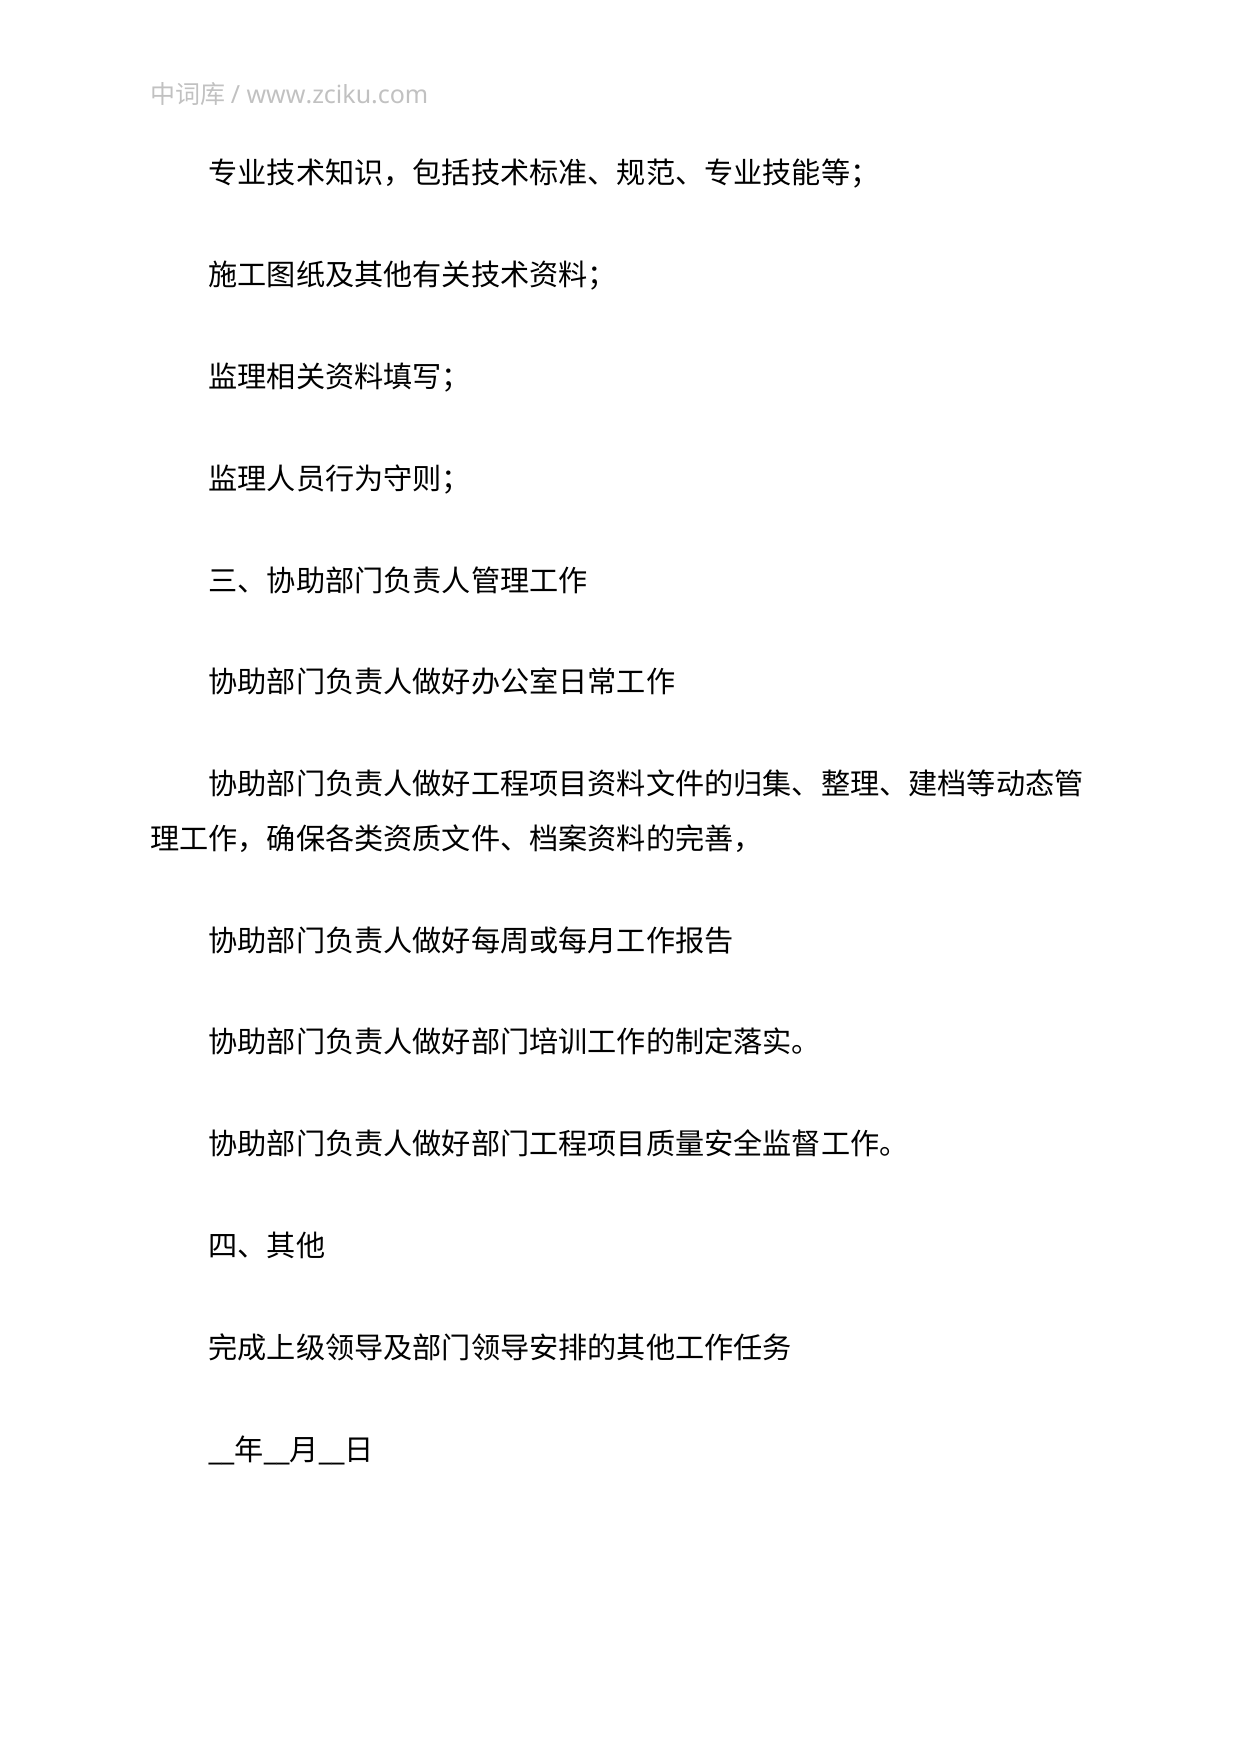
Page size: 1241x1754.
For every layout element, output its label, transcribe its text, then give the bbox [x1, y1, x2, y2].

text 协助部门负责人做好办公室日常工作 [150, 659, 1090, 701]
text 四、其他 [150, 1223, 1090, 1265]
text 专业技术知识，包括技术标准、规范、专业技能等； [150, 150, 1090, 192]
text 监理人员行为守则； [150, 455, 1090, 498]
text 协助部门负责人做好部门工程项目质量安全监督工作。 [150, 1121, 1090, 1163]
text 监理相关资料填写； [150, 353, 1090, 396]
text 施工图纸及其他有关技术资料； [150, 252, 1090, 294]
text 协助部门负责人做好工程项目资料文件的归集、整理、建档等动态管理工作，确保各类资质文件、档案资料的完善， [150, 761, 1090, 858]
text 协助部门负责人做好每周或每月工作报告 [150, 917, 1090, 959]
text 协助部门负责人做好部门培训工作的制定落实。 [150, 1019, 1090, 1061]
text 三、协助部门负责人管理工作 [150, 557, 1090, 599]
text 完成上级领导及部门领导安排的其他工作任务 [150, 1324, 1090, 1367]
text __年__月__日 [150, 1426, 1090, 1468]
